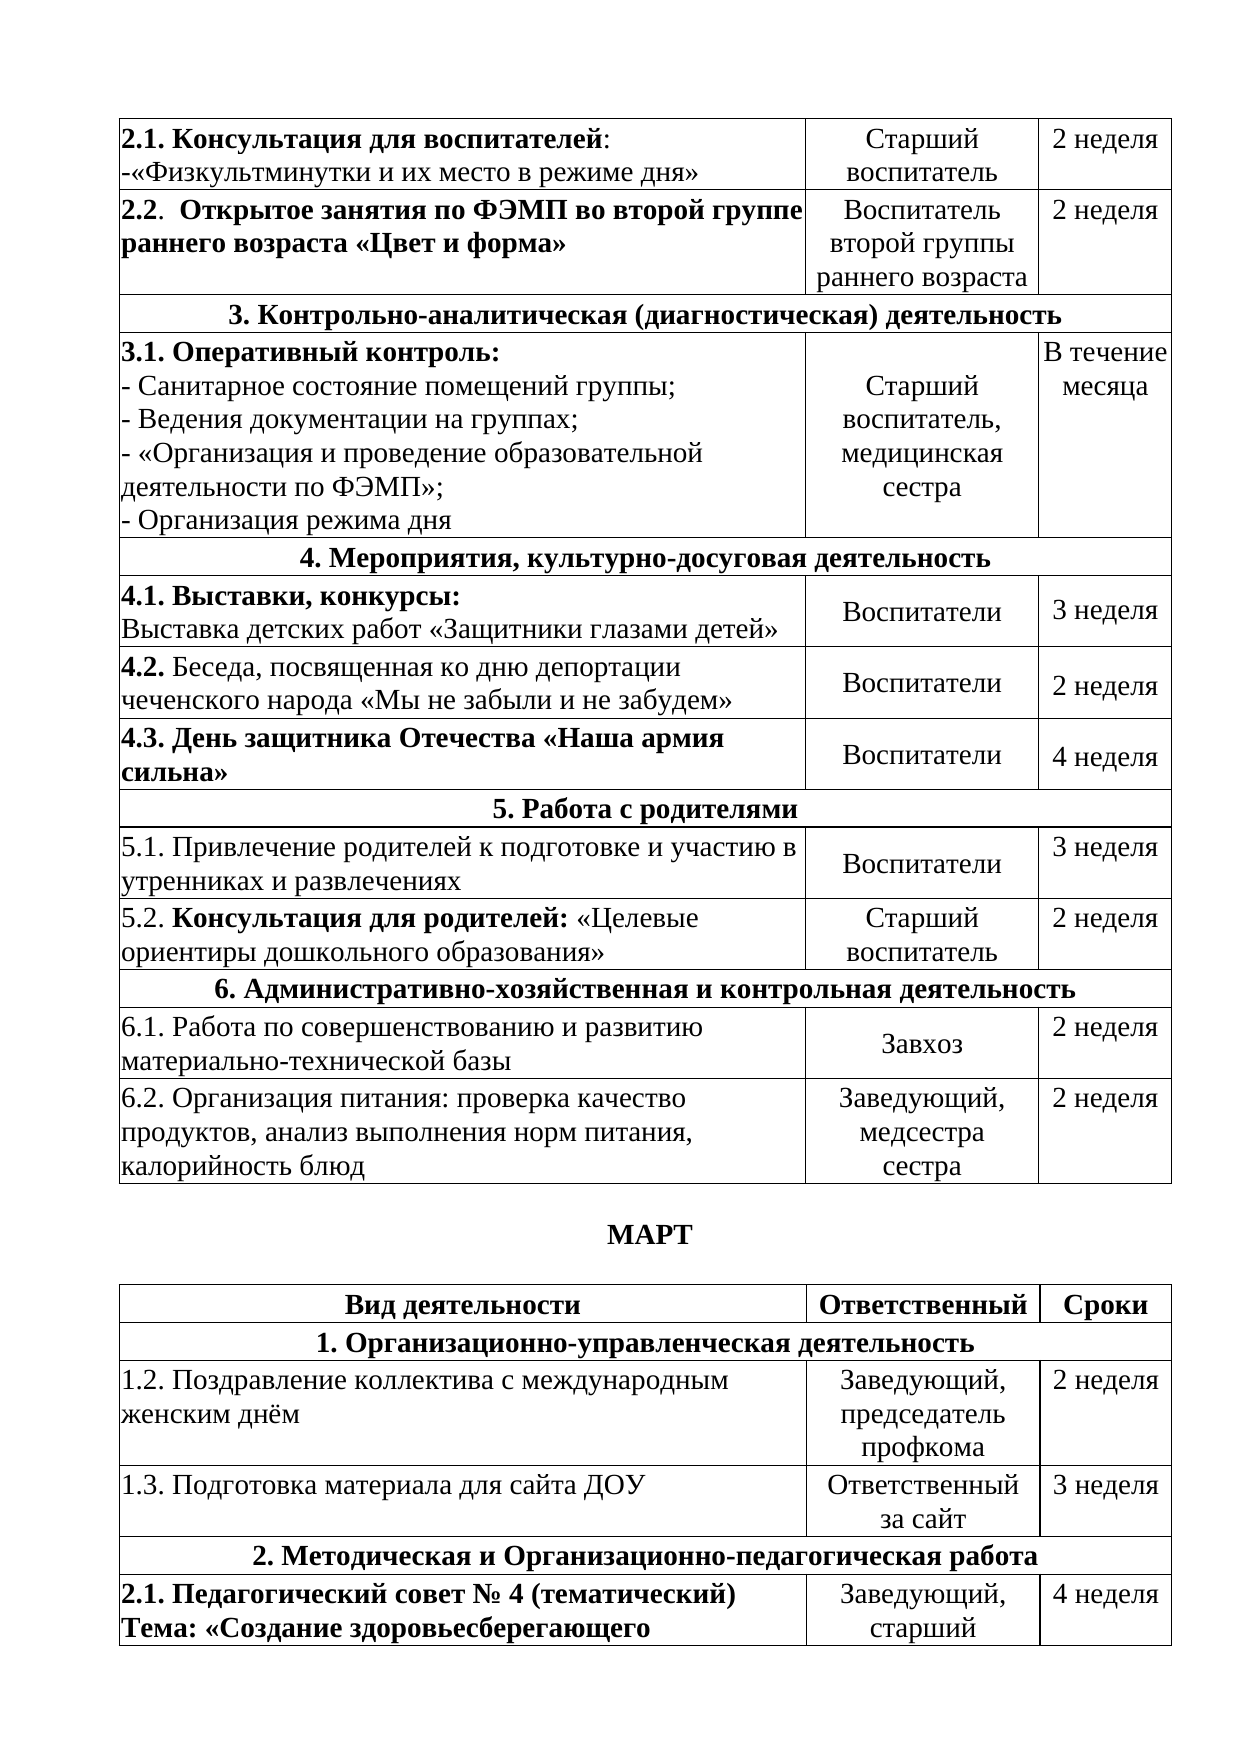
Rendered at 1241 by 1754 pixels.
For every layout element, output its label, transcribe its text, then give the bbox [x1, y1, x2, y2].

table_cell 2 неделя [1039, 899, 1171, 969]
table_cell 2.2. Открытое занятия по ФЭМП во второй группе раннего возраста «Цвет и форма» [120, 190, 805, 294]
table_cell 3. Контрольно-аналитическая (диагностическая) деятельность [120, 295, 1171, 332]
table_cell Воспитатель второй группы раннего возраста [806, 190, 1038, 294]
table_cell 2. Методическая и Организационно-педагогическая работа [120, 1537, 1171, 1573]
table_cell 2 неделя [1039, 1079, 1171, 1183]
table_cell 1.3. Подготовка материала для сайта ДОУ [120, 1466, 806, 1536]
table_header Ответственный [807, 1285, 1039, 1322]
table_cell Воспитатели [806, 828, 1038, 898]
table_cell 3 неделя [1039, 828, 1171, 898]
table_cell 3.1. Оперативный контроль: - Санитарное состояние помещений группы; - Ведения документации на группах; - «Организация и проведение образовательной деятельности по ФЭМП»; - Организация режима дня [120, 333, 805, 537]
table_cell Старший воспитатель, медицинская сестра [806, 333, 1038, 537]
table_cell 2 неделя [1039, 190, 1171, 294]
table_cell 2 неделя [1039, 1008, 1171, 1078]
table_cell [120, 1575, 806, 1645]
table_cell Ответственный за сайт [807, 1466, 1039, 1536]
table_cell 5.1. Привлечение родителей к подготовке и участию в утренниках и развлечениях [120, 828, 805, 898]
table_cell 6.2. Организация питания: проверка качество продуктов, анализ выполнения норм питания, калорийность блюд [120, 1079, 805, 1183]
table_cell Воспитатели [806, 719, 1038, 789]
table_cell 1. Организационно-управленческая деятельность [120, 1323, 1171, 1360]
table_cell Завхоз [806, 1008, 1038, 1078]
table_cell 4.3. День защитника Отечества «Наша армия сильна» [120, 719, 805, 789]
table_cell 1.2. Поздравление коллектива с международным женским днём [120, 1361, 806, 1464]
table_cell В течение месяца [1039, 333, 1171, 537]
table_header Вид деятельности [120, 1285, 806, 1322]
table_cell 5. Работа с родителями [120, 790, 1171, 826]
table_cell 2 неделя [1039, 119, 1171, 189]
table_cell 2 неделя [1039, 647, 1171, 717]
table_cell 4. Мероприятия, культурно-досуговая деятельность [120, 538, 1171, 575]
table_cell 6. Административно-хозяйственная и контрольная деятельность [120, 970, 1171, 1007]
table_cell Старший воспитатель [806, 119, 1038, 189]
table_cell 4.2. Беседа, посвященная ко дню депортации чеченского народа «Мы не забыли и не забудем» [120, 647, 805, 717]
table_cell Воспитатели [806, 576, 1038, 646]
table_cell 5.2. Консультация для родителей: «Целевые ориентиры дошкольного образования» [120, 899, 805, 969]
table_cell 3 неделя [1041, 1466, 1171, 1536]
table_cell Заведующий, председатель профкома [807, 1361, 1039, 1464]
table_cell 2 неделя [1041, 1361, 1171, 1464]
table_cell Заведующий, медсестра сестра [806, 1079, 1038, 1183]
table_cell 3 неделя [1039, 576, 1171, 646]
table_cell Воспитатели [806, 647, 1038, 717]
table_cell 6.1. Работа по совершенствованию и развитию материально-технической базы [120, 1008, 805, 1078]
text МАРТ [118, 1217, 1181, 1251]
table_cell 4.1. Выставки, конкурсы: Выставка детских работ «Защитники глазами детей» [120, 576, 805, 646]
table_header Сроки [1041, 1285, 1171, 1322]
table_cell 4 неделя [1039, 719, 1171, 789]
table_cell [807, 1575, 1039, 1645]
table_cell 4 неделя [1041, 1575, 1171, 1645]
table_cell Старший воспитатель [806, 899, 1038, 969]
